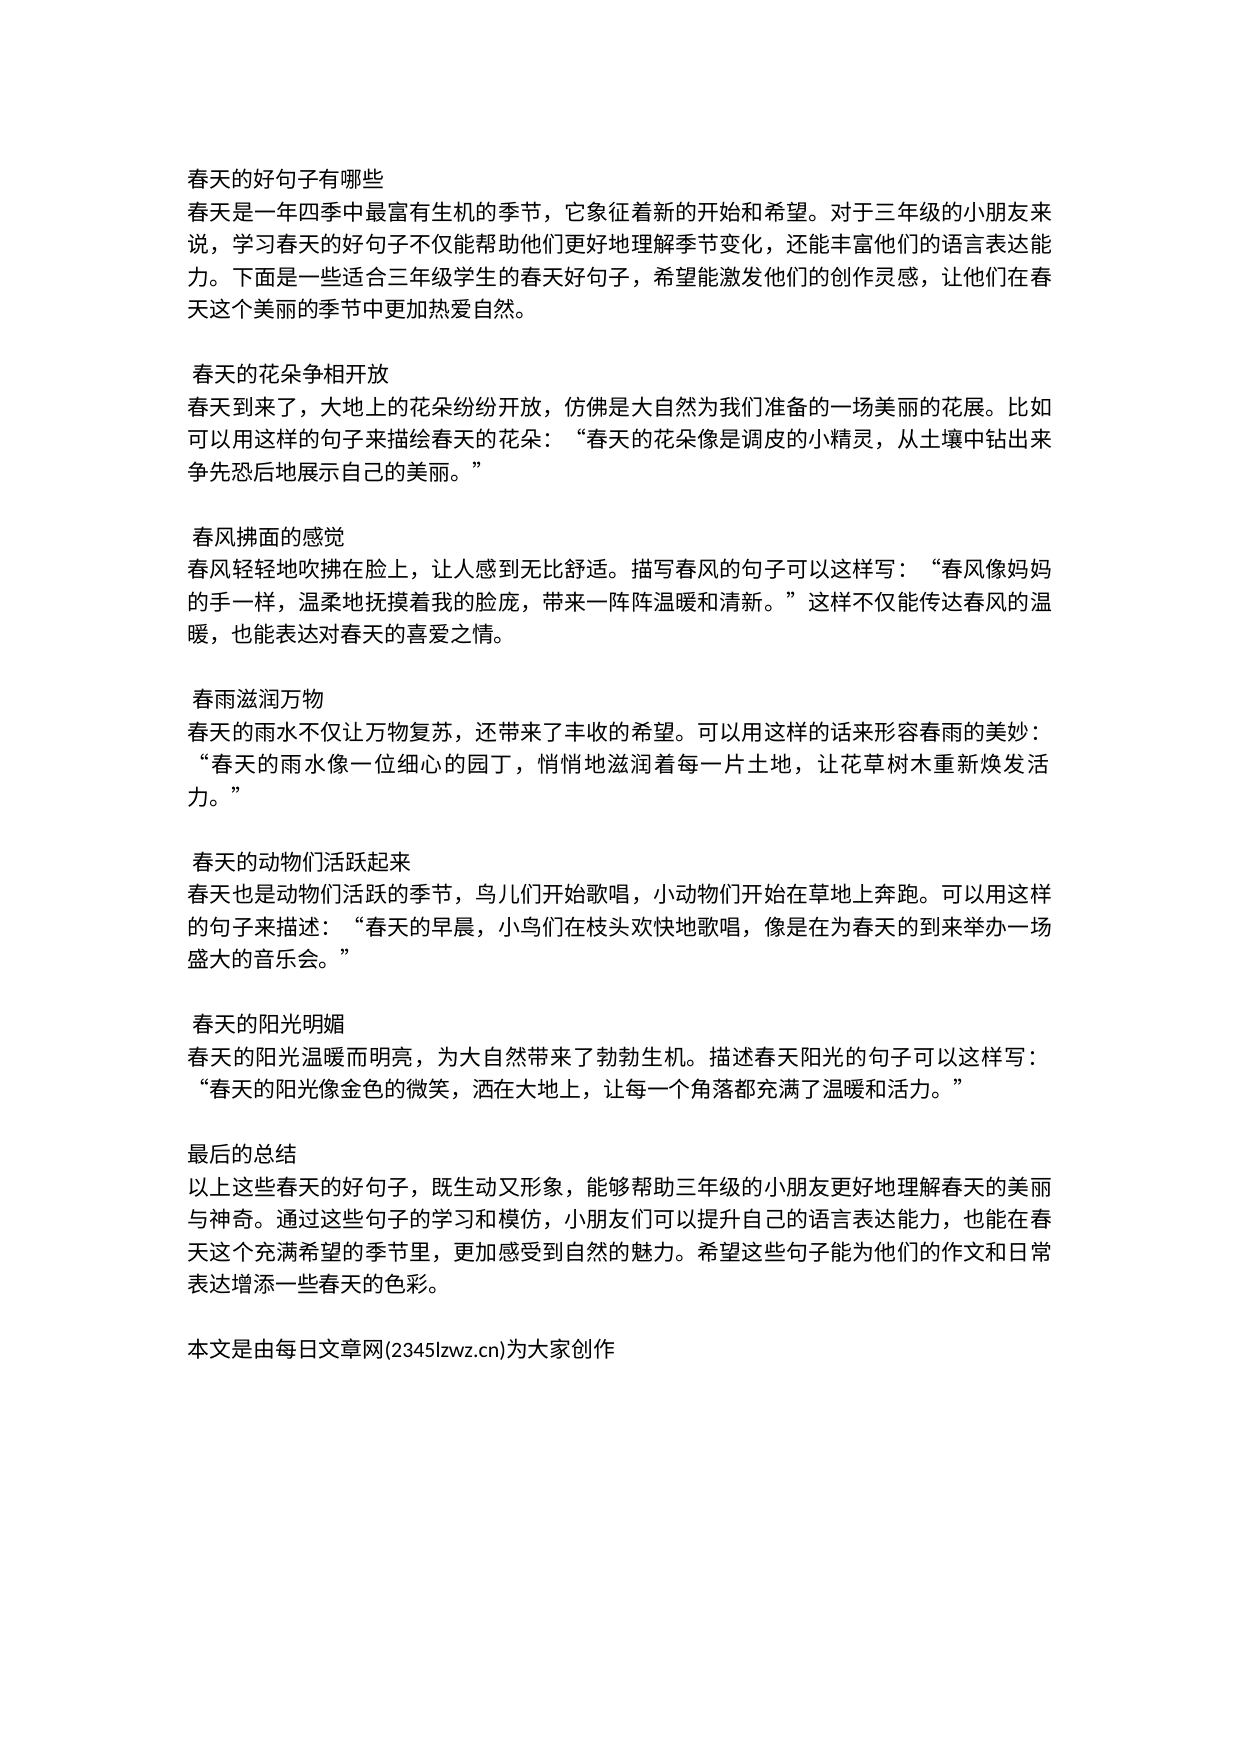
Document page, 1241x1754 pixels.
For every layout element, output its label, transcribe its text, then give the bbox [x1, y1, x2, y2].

text 春天的阳光温暖而明亮，为大自然带来了勃勃生机。描述春天阳光的句子可以这样写：“春天的阳光像金色的微笑，洒在大地上，让每一个角落都充满了温暖和活力。” [187, 1039, 1053, 1104]
text 春天是一年四季中最富有生机的季节，它象征着新的开始和希望。对于三年级的小朋友来说，学习春天的好句子不仅能帮助他们更好地理解季节变化，还能丰富他们的语言表达能力。下面是一些适合三年级学生的春天好句子，希望能激发他们的创作灵感，让他们在春天这个美丽的季节中更加热爱自然。 [187, 194, 1053, 324]
text 春天的阳光明媚 [187, 1007, 1053, 1039]
text 春天也是动物们活跃的季节，鸟儿们开始歌唱，小动物们开始在草地上奔跑。可以用这样的句子来描述：“春天的早晨，小鸟们在枝头欢快地歌唱，像是在为春天的到来举办一场盛大的音乐会。” [187, 877, 1053, 974]
text 春风轻轻地吹拂在脸上，让人感到无比舒适。描写春风的句子可以这样写：“春风像妈妈的手一样，温柔地抚摸着我的脸庞，带来一阵阵温暖和清新。”这样不仅能传达春风的温暖，也能表达对春天的喜爱之情。 [187, 552, 1053, 649]
text 最后的总结 [187, 1137, 1053, 1169]
text 春天的雨水不仅让万物复苏，还带来了丰收的希望。可以用这样的话来形容春雨的美妙：“春天的雨水像一位细心的园丁，悄悄地滋润着每一片土地，让花草树木重新焕发活力。” [187, 714, 1053, 812]
text 春天的花朵争相开放 [187, 357, 1053, 389]
text 本文是由每日文章网(2345lzwz.cn)为大家创作 [187, 1332, 1053, 1364]
text 以上这些春天的好句子，既生动又形象，能够帮助三年级的小朋友更好地理解春天的美丽与神奇。通过这些句子的学习和模仿，小朋友们可以提升自己的语言表达能力，也能在春天这个充满希望的季节里，更加感受到自然的魅力。希望这些句子能为他们的作文和日常表达增添一些春天的色彩。 [187, 1169, 1053, 1299]
text 春风拂面的感觉 [187, 519, 1053, 552]
text 春雨滋润万物 [187, 682, 1053, 714]
text 春天到来了，大地上的花朵纷纷开放，仿佛是大自然为我们准备的一场美丽的花展。比如，可以用这样的句子来描绘春天的花朵：“春天的花朵像是调皮的小精灵，从土壤中钻出来，争先恐后地展示自己的美丽。” [187, 389, 1053, 487]
text 春天的动物们活跃起来 [187, 844, 1053, 877]
text 春天的好句子有哪些 [187, 162, 1053, 194]
